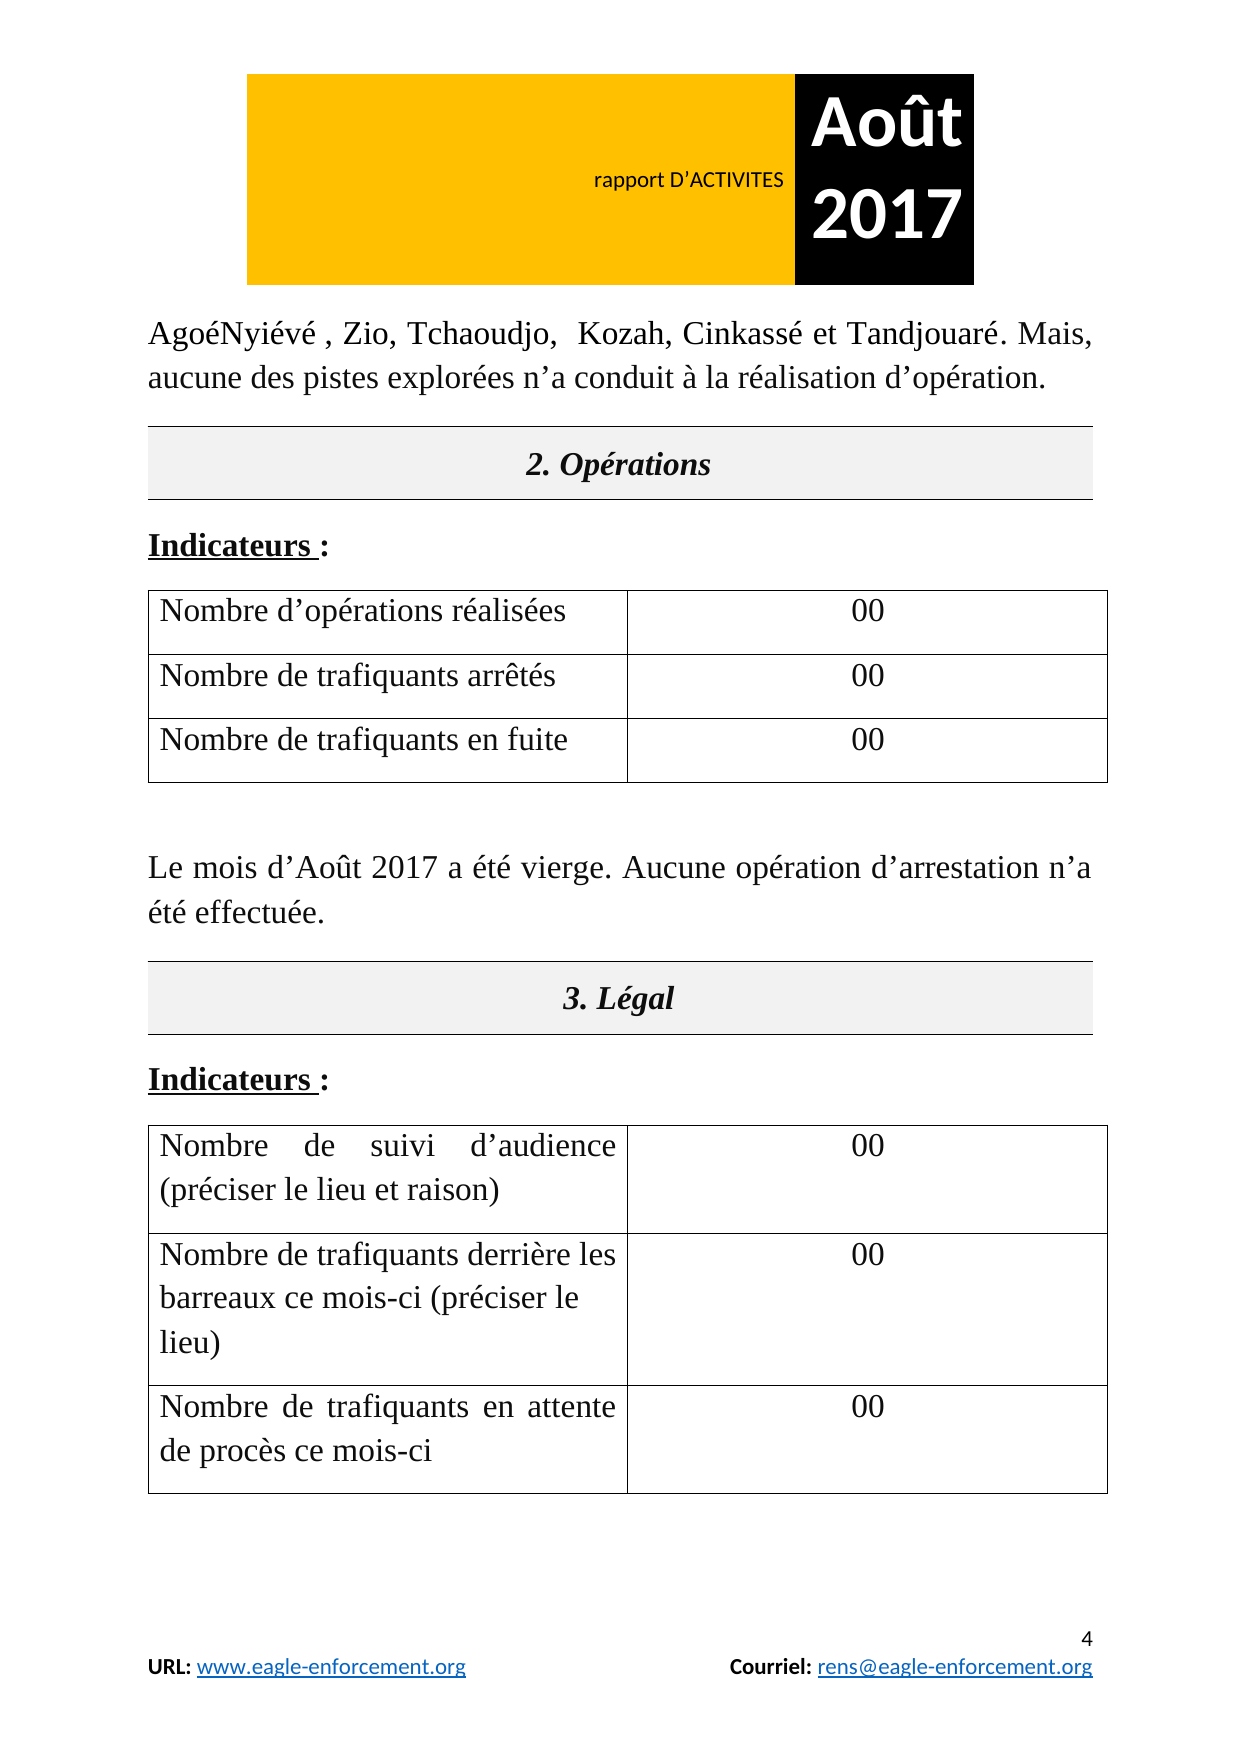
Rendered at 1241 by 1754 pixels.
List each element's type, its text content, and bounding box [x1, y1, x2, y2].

table_cell Nombre de trafiquants en fuite [149, 719, 627, 782]
table_cell 00 [628, 719, 1107, 782]
table_cell Nombre de trafiquants derrière les barreaux ce mois-ci (préciser le lieu) [149, 1234, 627, 1385]
text Indicateurs : [148, 1060, 1093, 1098]
subtitle 3. Légal [148, 962, 1093, 1034]
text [148, 313, 1093, 395]
table_header Nombre de suivi d’audience (préciser le lieu et raison) [149, 1126, 627, 1233]
table_cell 00 [628, 655, 1107, 718]
table_header Nombre d’opérations réalisées [149, 591, 627, 654]
table_cell 00 [628, 1234, 1107, 1385]
subtitle 2. Opérations [148, 427, 1093, 499]
table_cell Nombre de trafiquants en attente de procès ce mois-ci [149, 1386, 627, 1493]
table_header 00 [628, 1126, 1107, 1233]
text Indicateurs : [148, 525, 1093, 563]
table_cell 00 [628, 1386, 1107, 1493]
table_header 00 [628, 591, 1107, 654]
text Le mois d’Août 2017 a été vierge. Aucune opération d’arrestation n’a été effectuée. [148, 848, 1093, 930]
table_cell Nombre de trafiquants arrêtés [149, 655, 627, 718]
